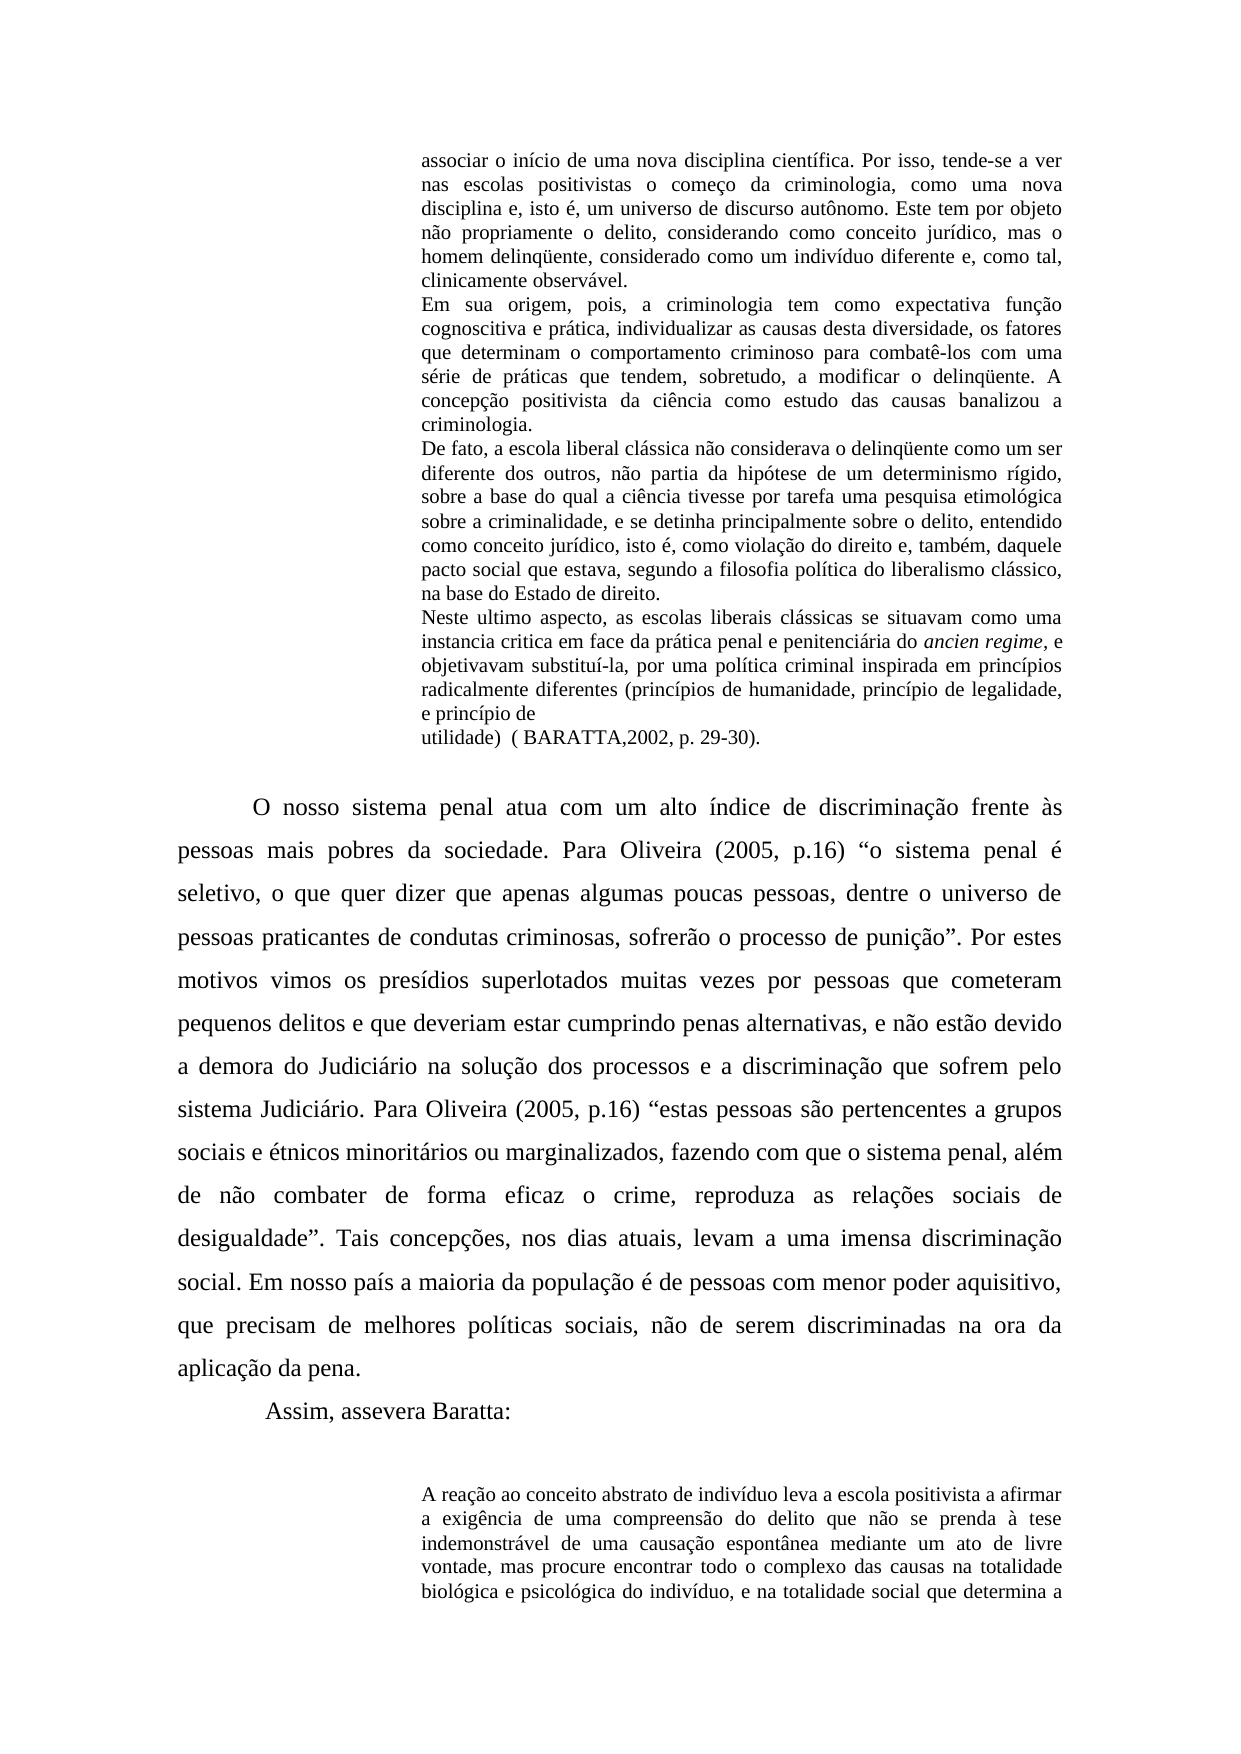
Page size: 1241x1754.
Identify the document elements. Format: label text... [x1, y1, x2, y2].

text Assim, assevera Baratta: [177, 1396, 1063, 1425]
text De fato, a escola liberal clássica não considerava o delinqüente como um ser diferente dos outros, não partia da hipótese de um determinismo rígido, sobre a base do qual a ciência tivesse por tarefa uma pesquisa etimológica sobre a criminalidade, e se detinha principalmente sobre o delito, entendido como conceito jurídico, isto é, como violação do direito e, também, daquele pacto social que estava, segundo a filosofia política do liberalismo clássico, na base do Estado de direito. [421, 436, 1063, 605]
text O nosso sistema penal atua com um alto índice de discriminação frente às pessoas mais pobres da sociedade. Para Oliveira (2005, p.16) “o sistema penal é seletivo, o que quer dizer que apenas algumas poucas pessoas, dentre o universo de pessoas praticantes de condutas criminosas, sofrerão o processo de punição”. Por estes motivos vimos os presídios superlotados muitas vezes por pessoas que cometeram pequenos delitos e que deveriam estar cumprindo penas alternativas, e não estão devido a demora do Judiciário na solução dos processos e a discriminação que sofrem pelo sistema Judiciário. Para Oliveira (2005, p.16) “estas pessoas são pertencentes a grupos sociais e étnicos minoritários ou marginalizados, fazendo com que o sistema penal, além de não combater de forma eficaz o crime, reproduza as relações sociais de desigualdade”. Tais concepções, nos dias atuais, levam a uma imensa discriminação social. Em nosso país a maioria da população é de pessoas com menor poder aquisitivo, que precisam de melhores políticas sociais, não de serem discriminadas na ora da aplicação da pena. [177, 792, 1063, 1382]
text Em sua origem, pois, a criminologia tem como expectativa função cognoscitiva e prática, individualizar as causas desta diversidade, os fatores que determinam o comportamento criminoso para combatê-los com uma série de práticas que tendem, sobretudo, a modificar o delinqüente. A concepção positivista da ciência como estudo das causas banalizou a criminologia. [421, 292, 1063, 436]
text Neste ultimo aspecto, as escolas liberais clássicas se situavam como uma instancia critica em face da prática penal e penitenciária do ancien regime, e objetivavam substituí-la, por uma política criminal inspirada em princípios radicalmente diferentes (princípios de humanidade, princípio de legalidade, e princípio de [421, 605, 1063, 725]
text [421, 1482, 1063, 1603]
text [421, 148, 1063, 292]
text utilidade) ( BARATTA,2002, p. 29-30). [421, 725, 1063, 749]
